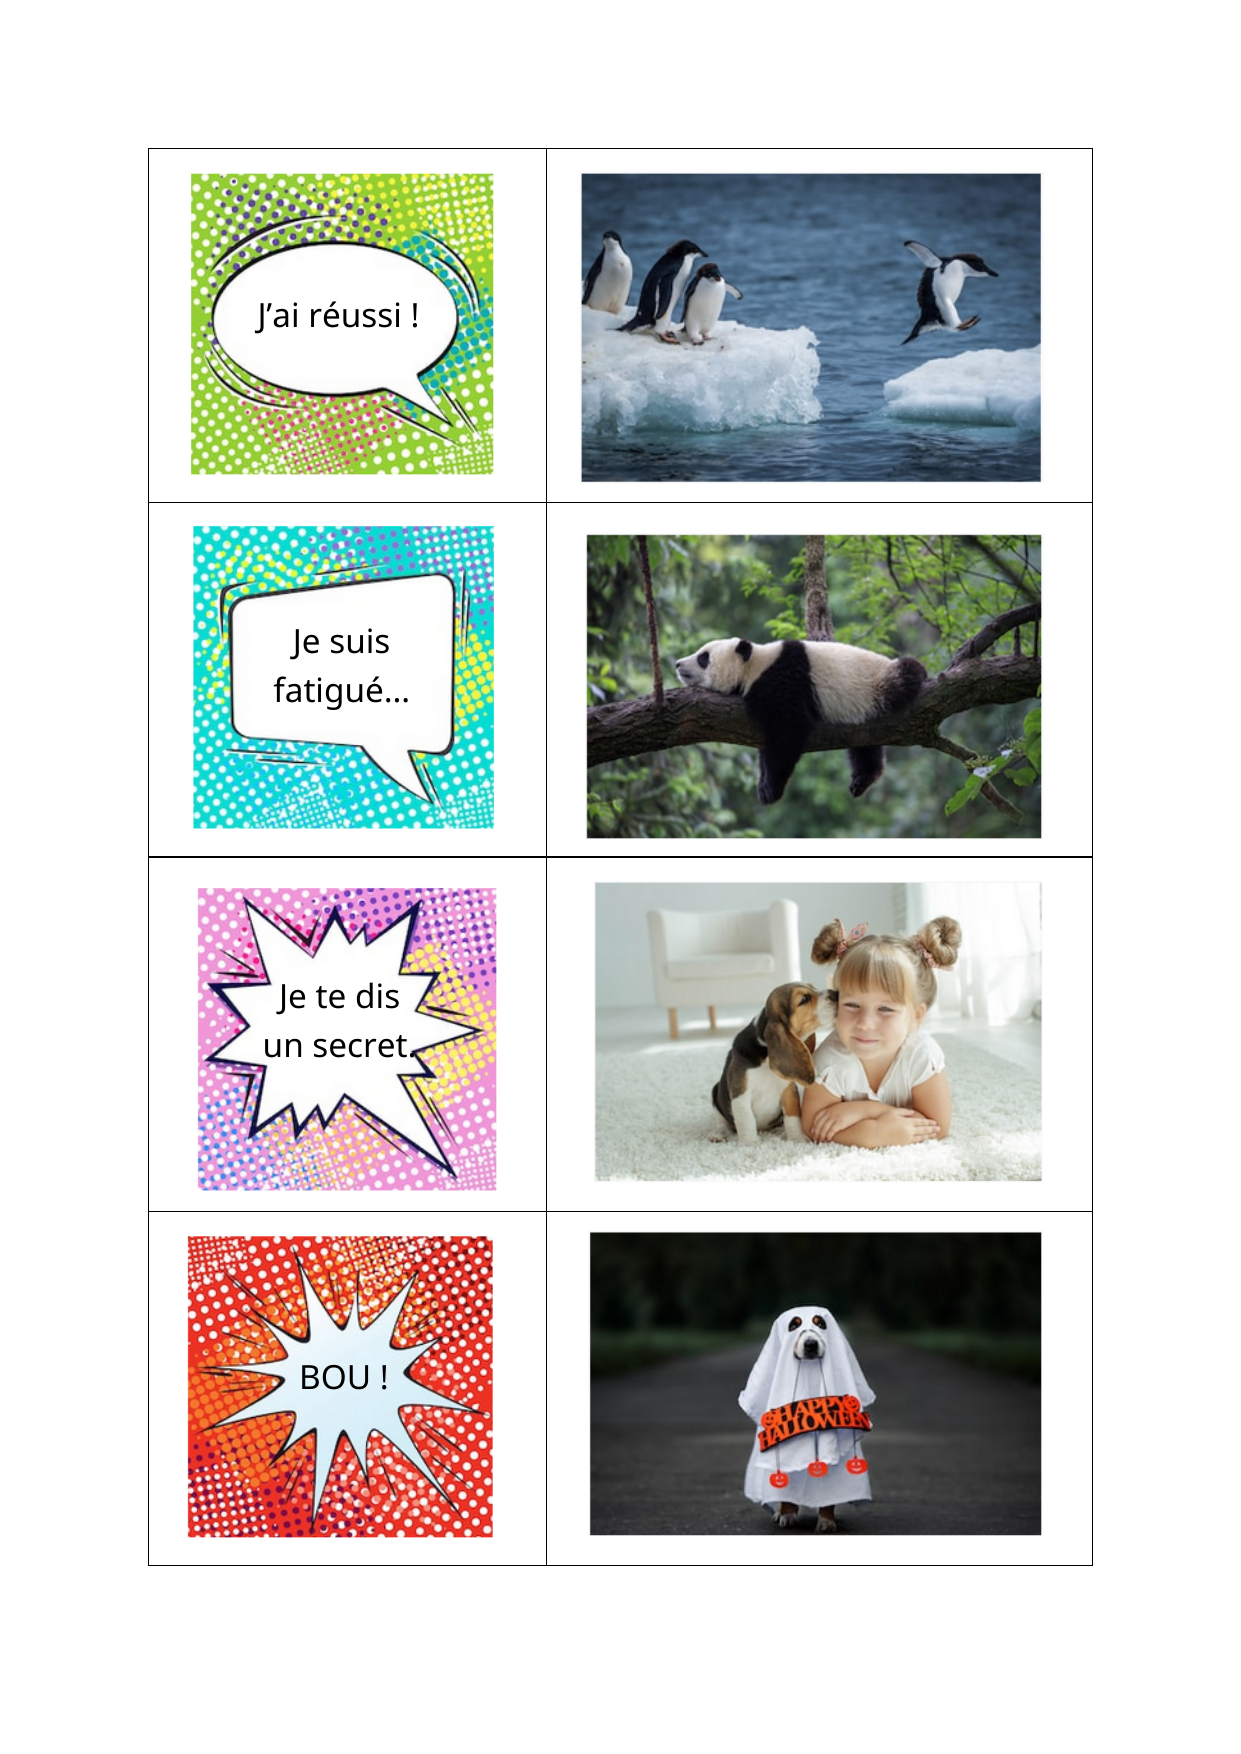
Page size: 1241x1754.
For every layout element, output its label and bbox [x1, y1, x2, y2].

table_cell [149, 503, 546, 856]
table_cell [149, 1212, 546, 1565]
picture [576, 168, 1050, 491]
picture [181, 516, 503, 838]
table_cell [149, 858, 546, 1211]
table_cell [547, 1212, 1092, 1565]
table_header [149, 149, 546, 502]
table_cell [547, 503, 1092, 856]
picture [585, 1226, 1048, 1542]
picture [181, 166, 504, 486]
picture [593, 878, 1049, 1186]
picture [188, 878, 506, 1198]
picture [180, 1224, 500, 1549]
picture [583, 531, 1047, 844]
table_cell [547, 858, 1092, 1211]
table_header [547, 149, 1092, 502]
